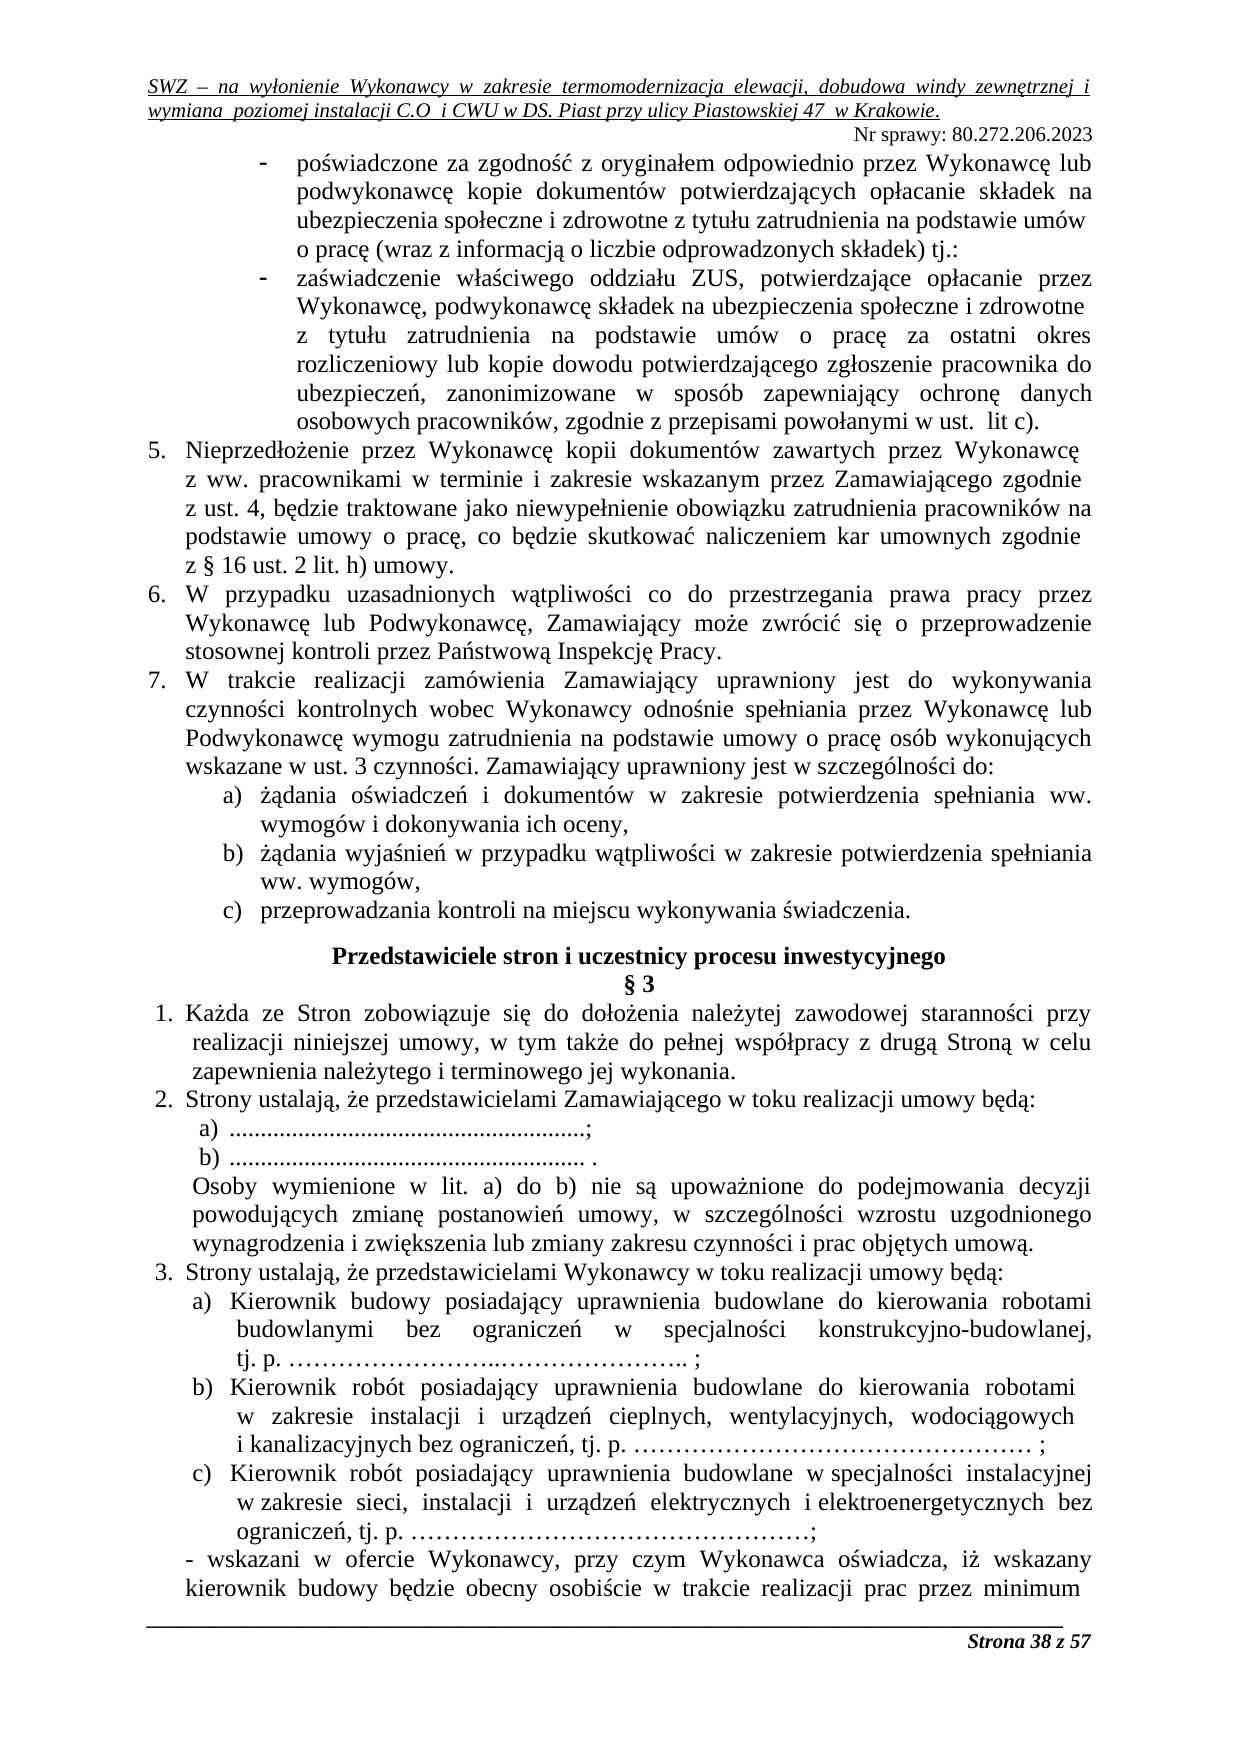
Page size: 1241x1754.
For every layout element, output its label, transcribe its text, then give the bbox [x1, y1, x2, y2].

subtitle Przedstawiciele stron i uczestnicy procesu inwestycyjnego [185, 941, 1092, 969]
list ......................................................... . [199, 1142, 1092, 1171]
list Strony ustalają, że przedstawicielami Zamawiającego w toku realizacji umowy będą: [154, 1084, 1092, 1113]
list Strony ustalają, że przedstawicielami Wykonawcy w toku realizacji umowy będą: [154, 1257, 1092, 1286]
list Każda ze Stron zobowiązuje się do dołożenia należytej zawodowej staranności przy realizacji niniejszej umowy, w tym także do pełnej współpracy z drugą Stroną w celu zapewnienia należytego i terminowego jej wykonania. [154, 998, 1092, 1084]
list W przypadku uzasadnionych wątpliwości co do przestrzegania prawa pracy przez Wykonawcę lub Podwykonawcę, Zamawiający może zwrócić się o przeprowadzenie stosownej kontroli przez Państwową Inspekcję Pracy. [148, 579, 1092, 665]
list .........................................................; [199, 1113, 1092, 1142]
list przeprowadzania kontroli na miejscu wykonywania świadczenia. [223, 895, 1092, 924]
list zaświadczenie właściwego oddziału ZUS, potwierdzające opłacanie przez Wykonawcę, podwykonawcę składek na ubezpieczenia społeczne i zdrowotne z tytułu zatrudnienia na podstawie umów o pracę za ostatni okres rozliczeniowy lub kopie dowodu potwierdzającego zgłoszenie pracownika do ubezpieczeń, zanonimizowane w sposób zapewniający ochronę danych osobowych pracowników, zgodnie z przepisami powołanymi w ust. lit c). [259, 263, 1092, 435]
list Kierownik robót posiadający uprawnienia budowlane do kierowania robotami w zakresie instalacji i urządzeń cieplnych, wentylacyjnych, wodociągowych i kanalizacyjnych bez ograniczeń, tj. p. ………………………………………… ; [192, 1372, 1092, 1458]
list Kierownik robót posiadający uprawnienia budowlane w specjalności instalacyjnej w zakresie sieci, instalacji i urządzeń elektrycznych i elektroenergetycznych bez ograniczeń, tj. p. …………………………………………; [192, 1458, 1092, 1544]
text § 3 [185, 969, 1092, 998]
list W trakcie realizacji zamówienia Zamawiający uprawniony jest do wykonywania czynności kontrolnych wobec Wykonawcy odnośnie spełniania przez Wykonawcę lub Podwykonawcę wymogu zatrudnienia na podstawie umowy o pracę osób wykonujących wskazane w ust. 3 czynności. Zamawiający uprawniony jest w szczególności do: [148, 665, 1092, 780]
list Nieprzedłożenie przez Wykonawcę kopii dokumentów zawartych przez Wykonawcę z ww. pracownikami w terminie i zakresie wskazanym przez Zamawiającego zgodnie z ust. 4, będzie traktowane jako niewypełnienie obowiązku zatrudnienia pracowników na podstawie umowy o pracę, co będzie skutkować naliczeniem kar umownych zgodnie z § 16 ust. 2 lit. h) umowy. [148, 435, 1092, 579]
text Osoby wymienione w lit. a) do b) nie są upoważnione do podejmowania decyzji powodujących zmianę postanowień umowy, w szczególności wzrostu uzgodnionego wynagrodzenia i zwiększenia lub zmiany zakresu czynności i prac objętych umową. [192, 1171, 1092, 1257]
list żądania wyjaśnień w przypadku wątpliwości w zakresie potwierdzenia spełniania ww. wymogów, [223, 838, 1092, 895]
list poświadczone za zgodność z oryginałem odpowiednio przez Wykonawcę lub podwykonawcę kopie dokumentów potwierdzających opłacanie składek na ubezpieczenia społeczne i zdrowotne z tytułu zatrudnienia na podstawie umów o pracę (wraz z informacją o liczbie odprowadzonych składek) tj.: [259, 148, 1092, 263]
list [185, 1544, 1092, 1602]
list Kierownik budowy posiadający uprawnienia budowlane do kierowania robotami budowlanymi bez ograniczeń w specjalności konstrukcyjno-budowlanej, tj. p. ……………………..………………….. ; [192, 1286, 1092, 1372]
list żądania oświadczeń i dokumentów w zakresie potwierdzenia spełniania ww. wymogów i dokonywania ich oceny, [223, 780, 1092, 838]
